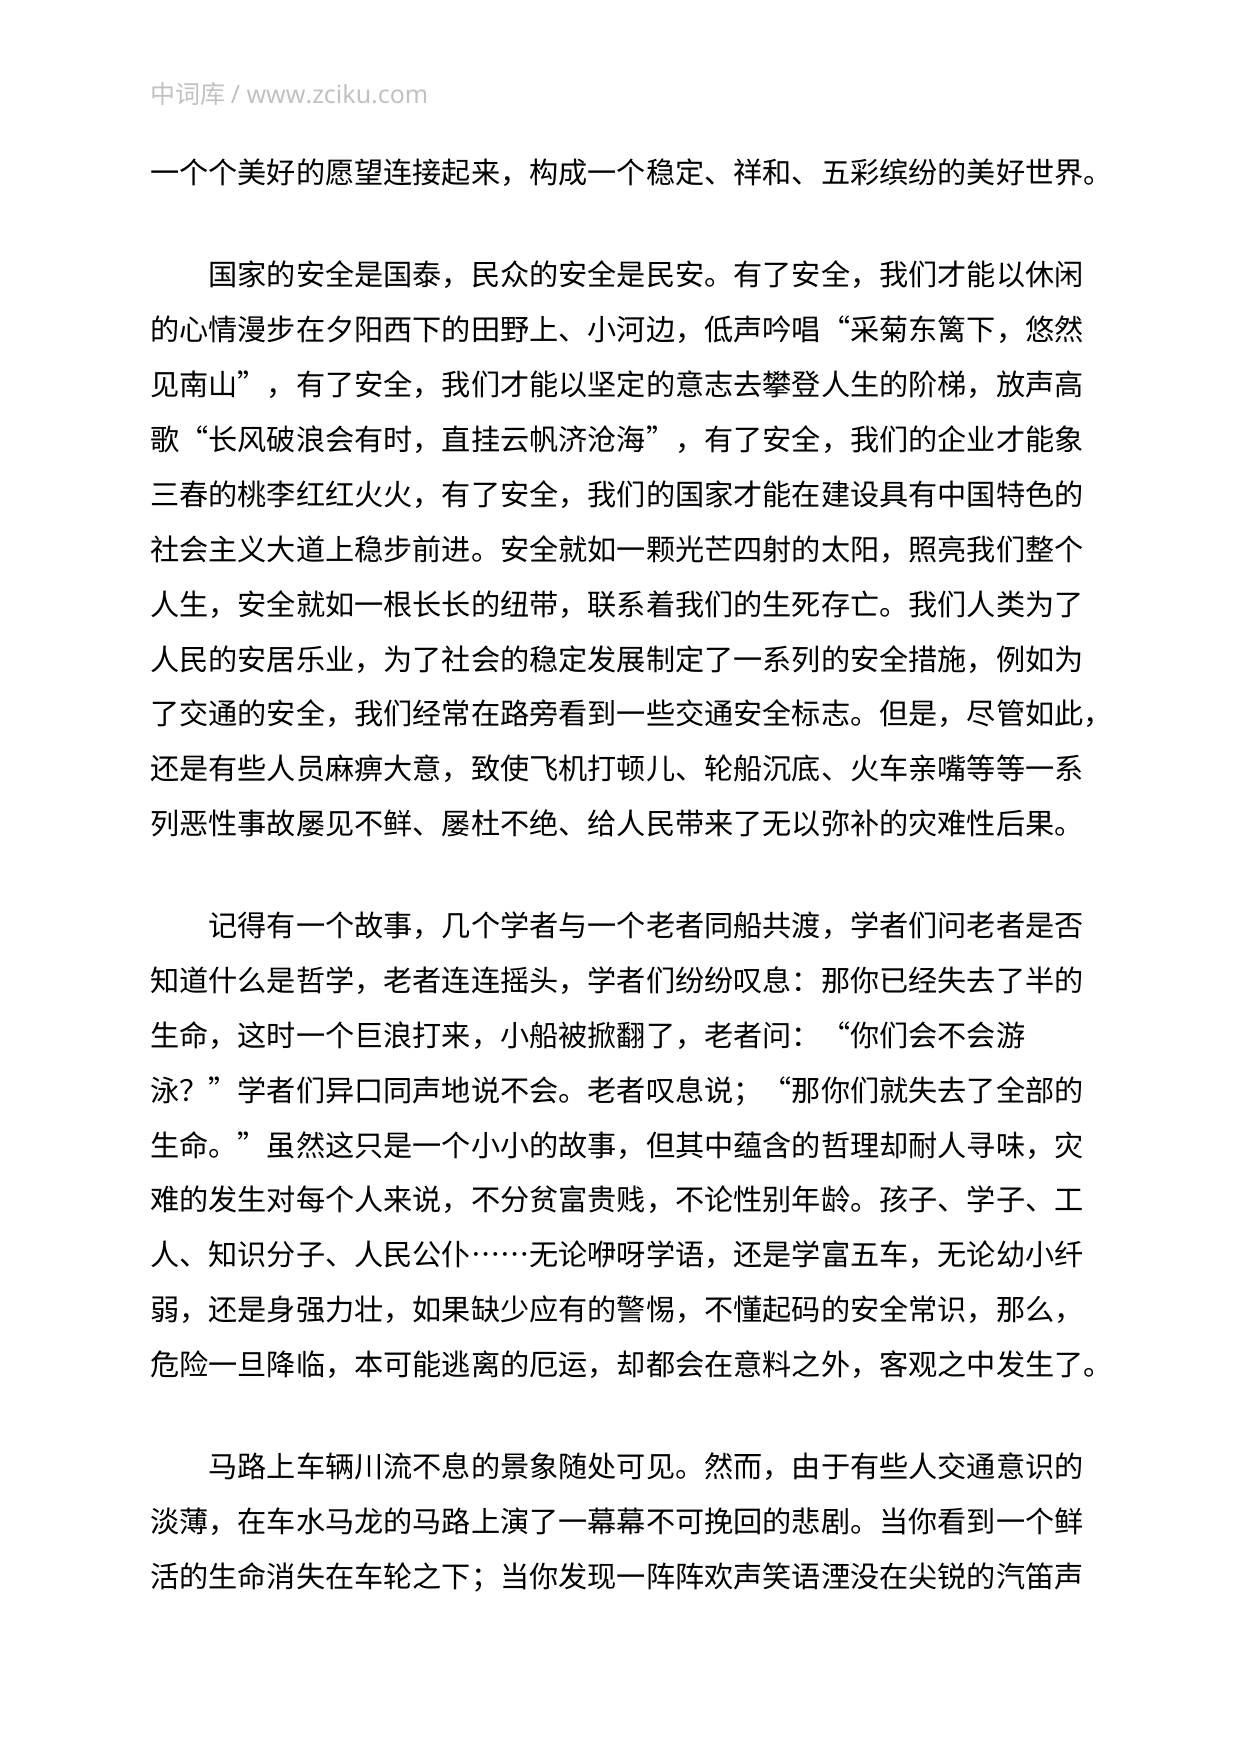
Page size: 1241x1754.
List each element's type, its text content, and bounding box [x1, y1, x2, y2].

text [150, 1443, 1090, 1596]
text 国家的安全是国泰，民众的安全是民安。有了安全，我们才能以休闲的心情漫步在夕阳西下的田野上、小河边，低声吟唱“采菊东篱下，悠然见南山”，有了安全，我们才能以坚定的意志去攀登人生的阶梯，放声高歌“长风破浪会有时，直挂云帆济沧海”，有了安全，我们的企业才能象三春的桃李红红火火，有了安全，我们的国家才能在建设具有中国特色的社会主义大道上稳步前进。安全就如一颗光芒四射的太阳，照亮我们整个人生，安全就如一根长长的纽带，联系着我们的生死存亡。我们人类为了人民的安居乐业，为了社会的稳定发展制定了一系列的安全措施，例如为了交通的安全，我们经常在路旁看到一些交通安全标志。但是，尽管如此，还是有些人员麻痹大意，致使飞机打顿儿、轮船沉底、火车亲嘴等等一系列恶性事故屡见不鲜、屡杜不绝、给人民带来了无以弥补的灾难性后果。 [150, 252, 1090, 843]
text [150, 150, 1090, 192]
text 记得有一个故事，几个学者与一个老者同船共渡，学者们问老者是否知道什么是哲学，老者连连摇头，学者们纷纷叹息：那你已经失去了半的生命，这时一个巨浪打来，小船被掀翻了，老者问：“你们会不会游泳？”学者们异口同声地说不会。老者叹息说；“那你们就失去了全部的生命。”虽然这只是一个小小的故事，但其中蕴含的哲理却耐人寻味，灾难的发生对每个人来说，不分贫富贵贱，不论性别年龄。孩子、学子、工人、知识分子、人民公仆……无论咿呀学语，还是学富五车，无论幼小纤弱，还是身强力壮，如果缺少应有的警惕，不懂起码的安全常识，那么，危险一旦降临，本可能逃离的厄运，却都会在意料之外，客观之中发生了。 [150, 902, 1090, 1384]
